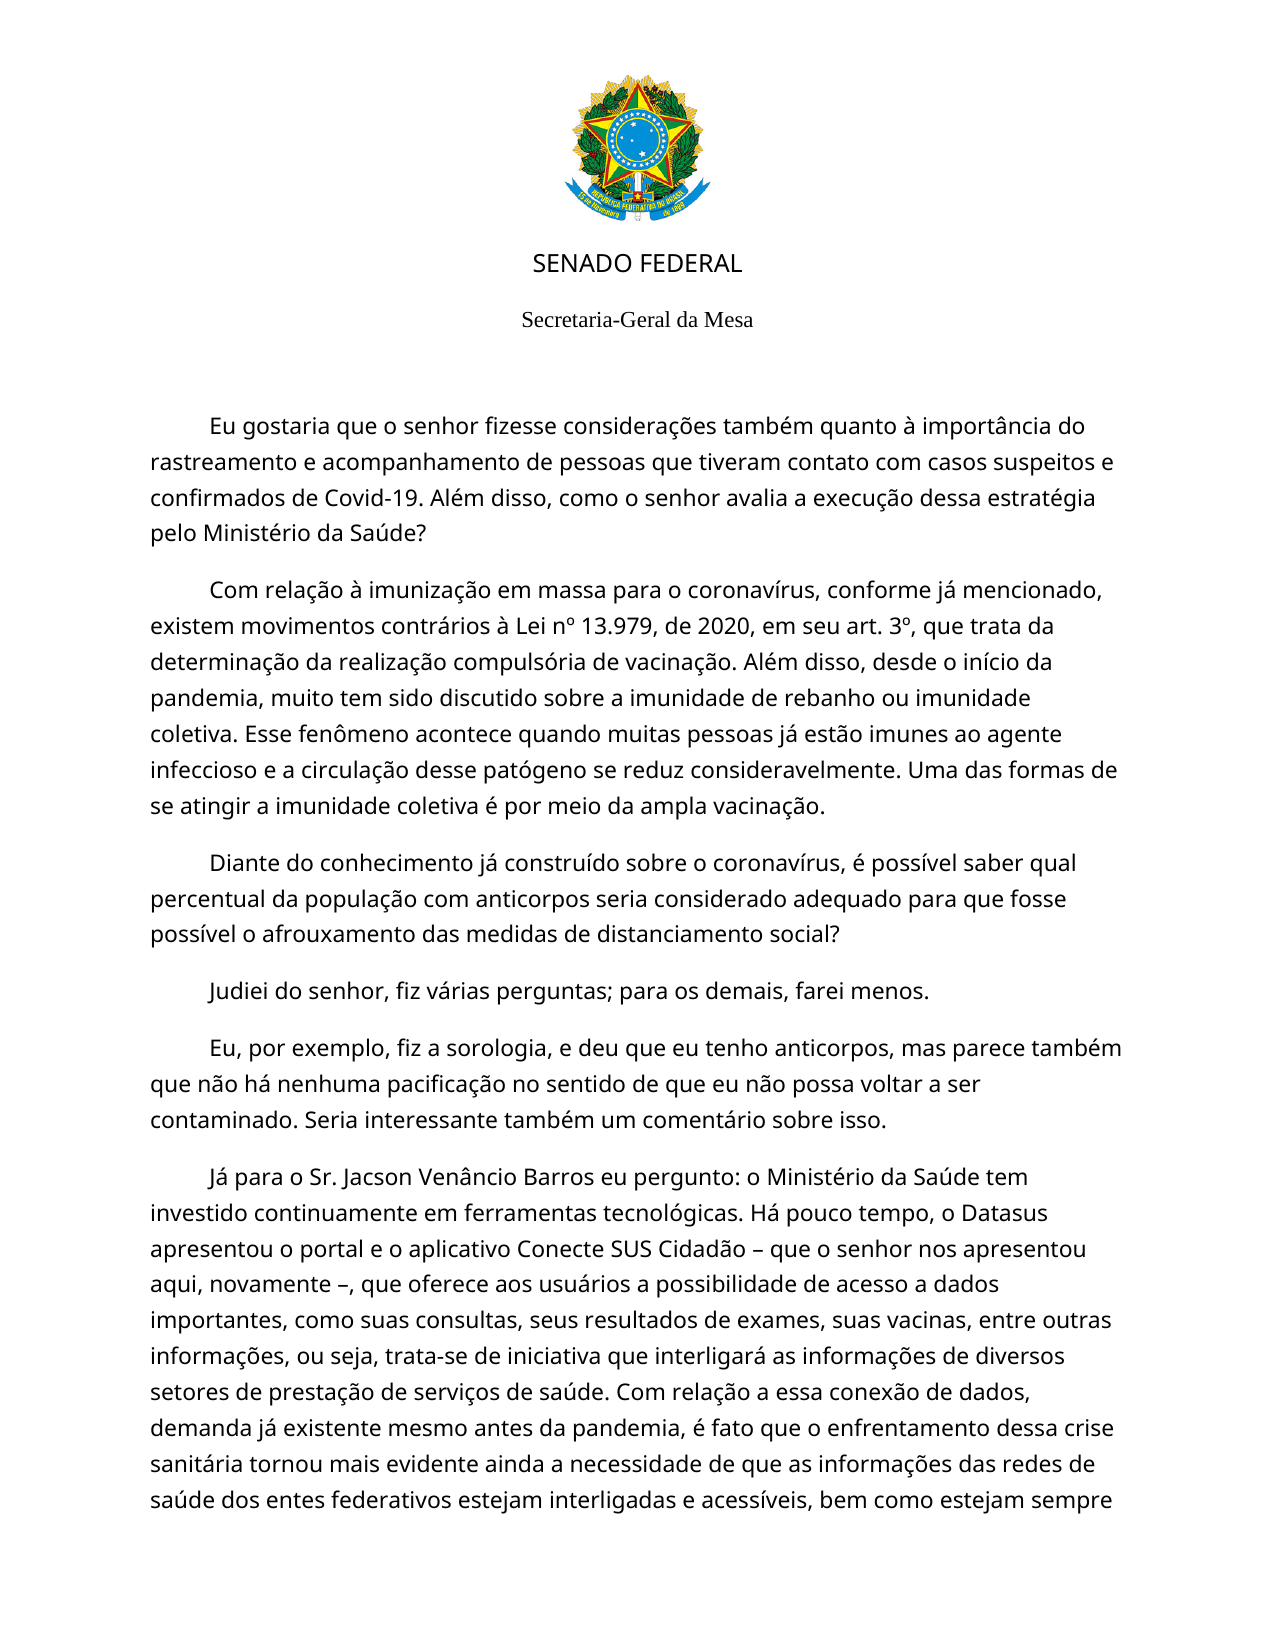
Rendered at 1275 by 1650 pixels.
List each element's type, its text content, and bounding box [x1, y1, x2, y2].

text Com relação à imunização em massa para o coronavírus, conforme já mencionado, existem movimentos contrários à Lei nº 13.979, de 2020, em seu art. 3º, que trata da determinação da realização compulsória de vacinação. Além disso, desde o início da pandemia, muito tem sido discutido sobre a imunidade de rebanho ou imunidade coletiva. Esse fenômeno acontece quando muitas pessoas já estão imunes ao agente infeccioso e a circulação desse patógeno se reduz consideravelmente. Uma das formas de se atingir a imunidade coletiva é por meio da ampla vacinação. [150, 574, 1125, 821]
text Diante do conhecimento já construído sobre o coronavírus, é possível saber qual percentual da população com anticorpos seria considerado adequado para que fosse possível o afrouxamento das medidas de distanciamento social? [150, 847, 1125, 950]
text Eu gostaria que o senhor fizesse considerações também quanto à importância do rastreamento e acompanhamento de pessoas que tiveram contato com casos suspeitos e confirmados de Covid-19. Além disso, como o senhor avalia a execução dessa estratégia pelo Ministério da Saúde? [150, 409, 1125, 549]
picture [564, 75, 711, 221]
text Eu, por exemplo, fiz a sorologia, e deu que eu tenho anticorpos, mas parece também que não há nenhuma pacificação no sentido de que eu não possa voltar a ser contaminado. Seria interessante também um comentário sobre isso. [150, 1032, 1125, 1135]
text Judiei do senhor, fiz várias perguntas; para os demais, farei menos. [150, 975, 1125, 1006]
